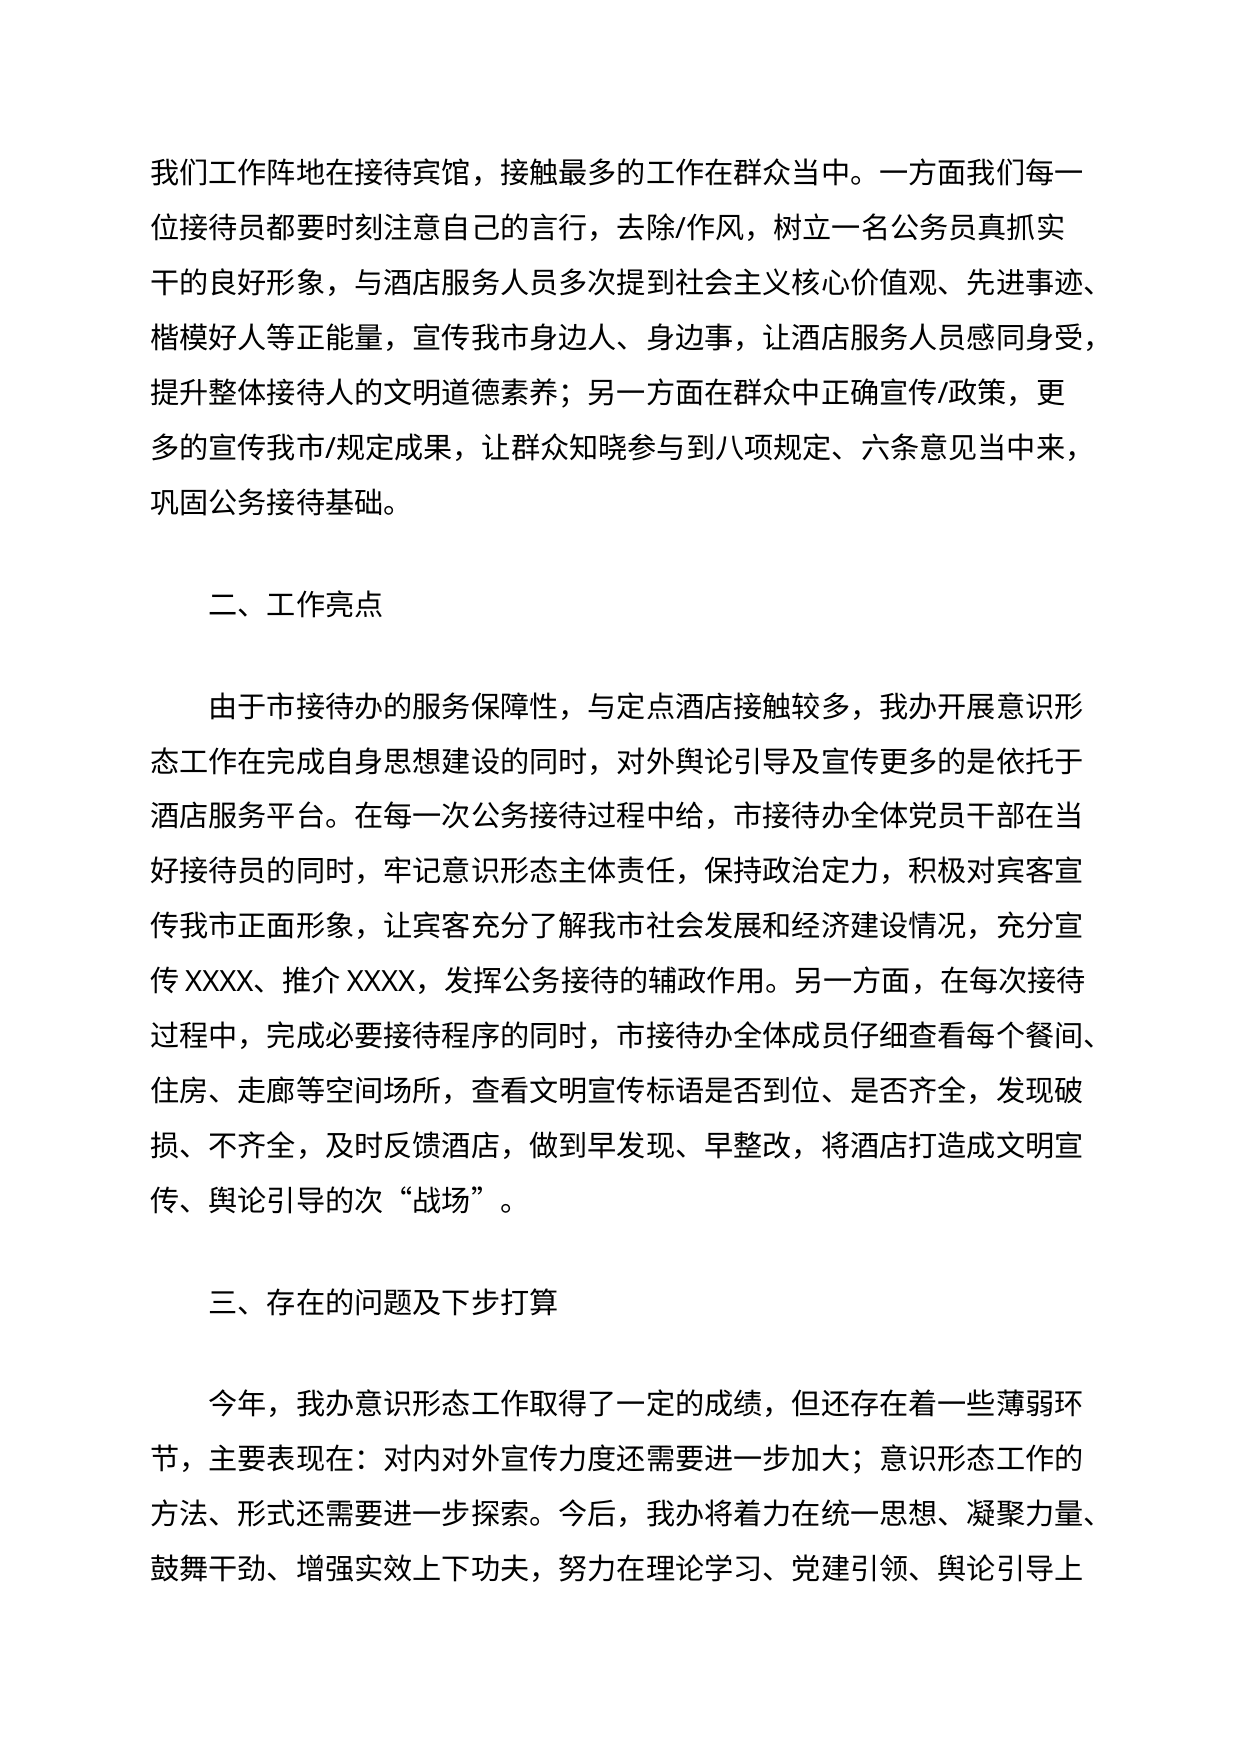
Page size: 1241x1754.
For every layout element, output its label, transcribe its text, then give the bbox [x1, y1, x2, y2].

text 二、工作亮点 [150, 581, 1090, 624]
text 由于市接待办的服务保障性，与定点酒店接触较多，我办开展意识形态工作在完成自身思想建设的同时，对外舆论引导及宣传更多的是依托于酒店服务平台。在每一次公务接待过程中给，市接待办全体党员干部在当好接待员的同时，牢记意识形态主体责任，保持政治定力，积极对宾客宣传我市正面形象，让宾客充分了解我市社会发展和经济建设情况，充分宣传XXXX、推介XXXX，发挥公务接待的辅政作用。另一方面，在每次接待过程中，完成必要接待程序的同时，市接待办全体成员仔细查看每个餐间、住房、走廊等空间场所，查看文明宣传标语是否到位、是否齐全，发现破损、不齐全，及时反馈酒店，做到早发现、早整改，将酒店打造成文明宣传、舆论引导的次“战场”。 [150, 683, 1090, 1220]
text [150, 150, 1090, 522]
text 三、存在的问题及下步打算 [150, 1279, 1090, 1321]
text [150, 1381, 1090, 1588]
